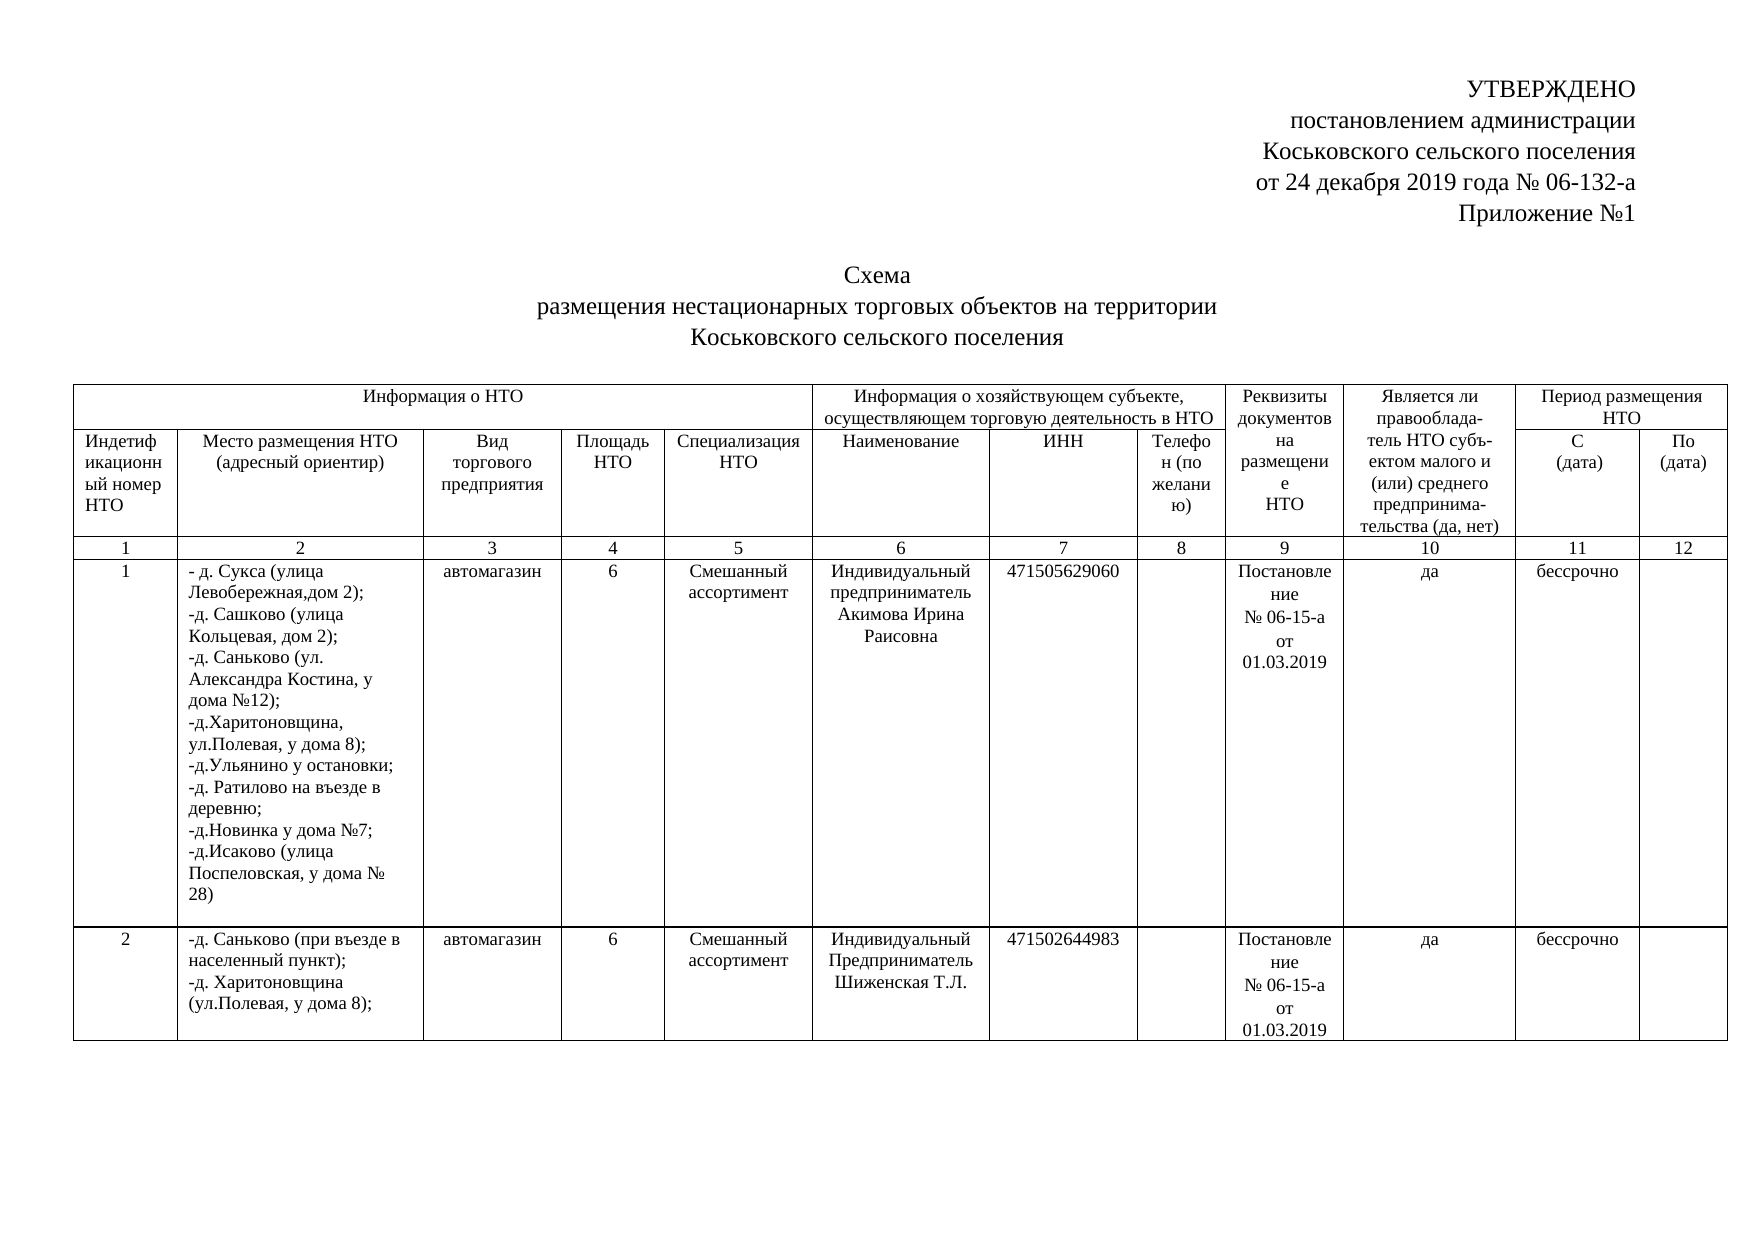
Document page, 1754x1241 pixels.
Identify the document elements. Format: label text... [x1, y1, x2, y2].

table_cell 6 [562, 928, 664, 1040]
table_cell ИНН [990, 430, 1137, 536]
table_cell 2 [178, 537, 423, 559]
table_header Период размещения НТО [1516, 385, 1727, 428]
table_cell бессрочно [1516, 928, 1639, 1040]
table_cell 9 [1226, 537, 1343, 559]
table_cell Наименование [813, 430, 989, 536]
text постановлением администрации [118, 105, 1636, 134]
table_cell 7 [990, 537, 1137, 559]
text Коськовского сельского поселения [118, 136, 1636, 165]
table_cell 6 [562, 560, 664, 926]
table_cell 11 [1516, 537, 1639, 559]
table_cell Смешанный ассортимент [665, 560, 812, 926]
text УТВЕРЖДЕНО [118, 74, 1636, 103]
table_cell [1138, 928, 1225, 1040]
table_cell 1 [74, 560, 177, 926]
text Схема [118, 260, 1636, 289]
table_cell [1640, 928, 1727, 1040]
table_cell 12 [1640, 537, 1727, 559]
table_cell автомагазин [424, 928, 561, 1040]
table_cell Постановление № 06-15-а от 01.03.2019 [1226, 928, 1343, 1040]
table_cell 471502644983 [990, 928, 1137, 1040]
table_cell 8 [1138, 537, 1225, 559]
table_cell 471505629060 [990, 560, 1137, 926]
text Коськовского сельского поселения [118, 322, 1636, 351]
table_header Является ли правооблада- тель НТО субъ- ектом малого и (или) среднего предпринима- тельства (да, нет) [1344, 385, 1515, 536]
table_cell Постановление № 06-15-а от 01.03.2019 [1226, 560, 1343, 926]
table_cell Индетификационный номер НТО [74, 430, 177, 536]
table_cell Вид торгового предприятия [424, 430, 561, 536]
table_cell 1 [74, 537, 177, 559]
text от 24 декабря 2019 года № 06-132-а [118, 167, 1636, 196]
table_header Реквизиты документов на размещение НТО [1226, 385, 1343, 536]
table_cell да [1344, 560, 1515, 926]
table_cell - д. Сукса (улица Левобережная,дом 2); -д. Сашково (улица Кольцевая, дом 2); -д. Саньково (ул. Александра Костина, у дома №12); -д.Харитоновщина, ул.Полевая, у дома 8); -д.Ульянино у остановки; -д. Ратилово на въезде в деревню; -д.Новинка у дома №7; -д.Исаково (улица Поспеловская, у дома № 28) [178, 560, 423, 926]
table_cell автомагазин [424, 560, 561, 926]
table_cell 5 [665, 537, 812, 559]
table_cell С (дата) [1516, 430, 1639, 536]
table_cell Площадь НТО [562, 430, 664, 536]
table_cell Индивидуальный Предприниматель Шиженская Т.Л. [813, 928, 989, 1040]
text Приложение №1 [118, 198, 1636, 227]
table_cell бессрочно [1516, 560, 1639, 926]
table_cell [1138, 560, 1225, 926]
table_cell 6 [813, 537, 989, 559]
table_cell 10 [1344, 537, 1515, 559]
table_cell Смешанный ассортимент [665, 928, 812, 1040]
table_cell -д. Саньково (при въезде в населенный пункт); -д. Харитоновщина (ул.Полевая, у дома 8); [178, 928, 423, 1040]
table_cell 4 [562, 537, 664, 559]
table_cell 2 [74, 928, 177, 1040]
table_cell Специализация НТО [665, 430, 812, 536]
table_cell По (дата) [1640, 430, 1727, 536]
table_cell Индивидуальный предприниматель Акимова Ирина Раисовна [813, 560, 989, 926]
table_cell Место размещения НТО (адресный ориентир) [178, 430, 423, 536]
table_cell [1640, 560, 1727, 926]
table_header Информация о хозяйствующем субъекте, осуществляющем торговую деятельность в НТО [813, 385, 1225, 428]
table_cell Телефон (по желанию) [1138, 430, 1225, 536]
table_cell 3 [424, 537, 561, 559]
table_cell да [1344, 928, 1515, 1040]
text размещения нестационарных торговых объектов на территории [118, 291, 1636, 320]
table_header Информация о НТО [74, 385, 812, 428]
